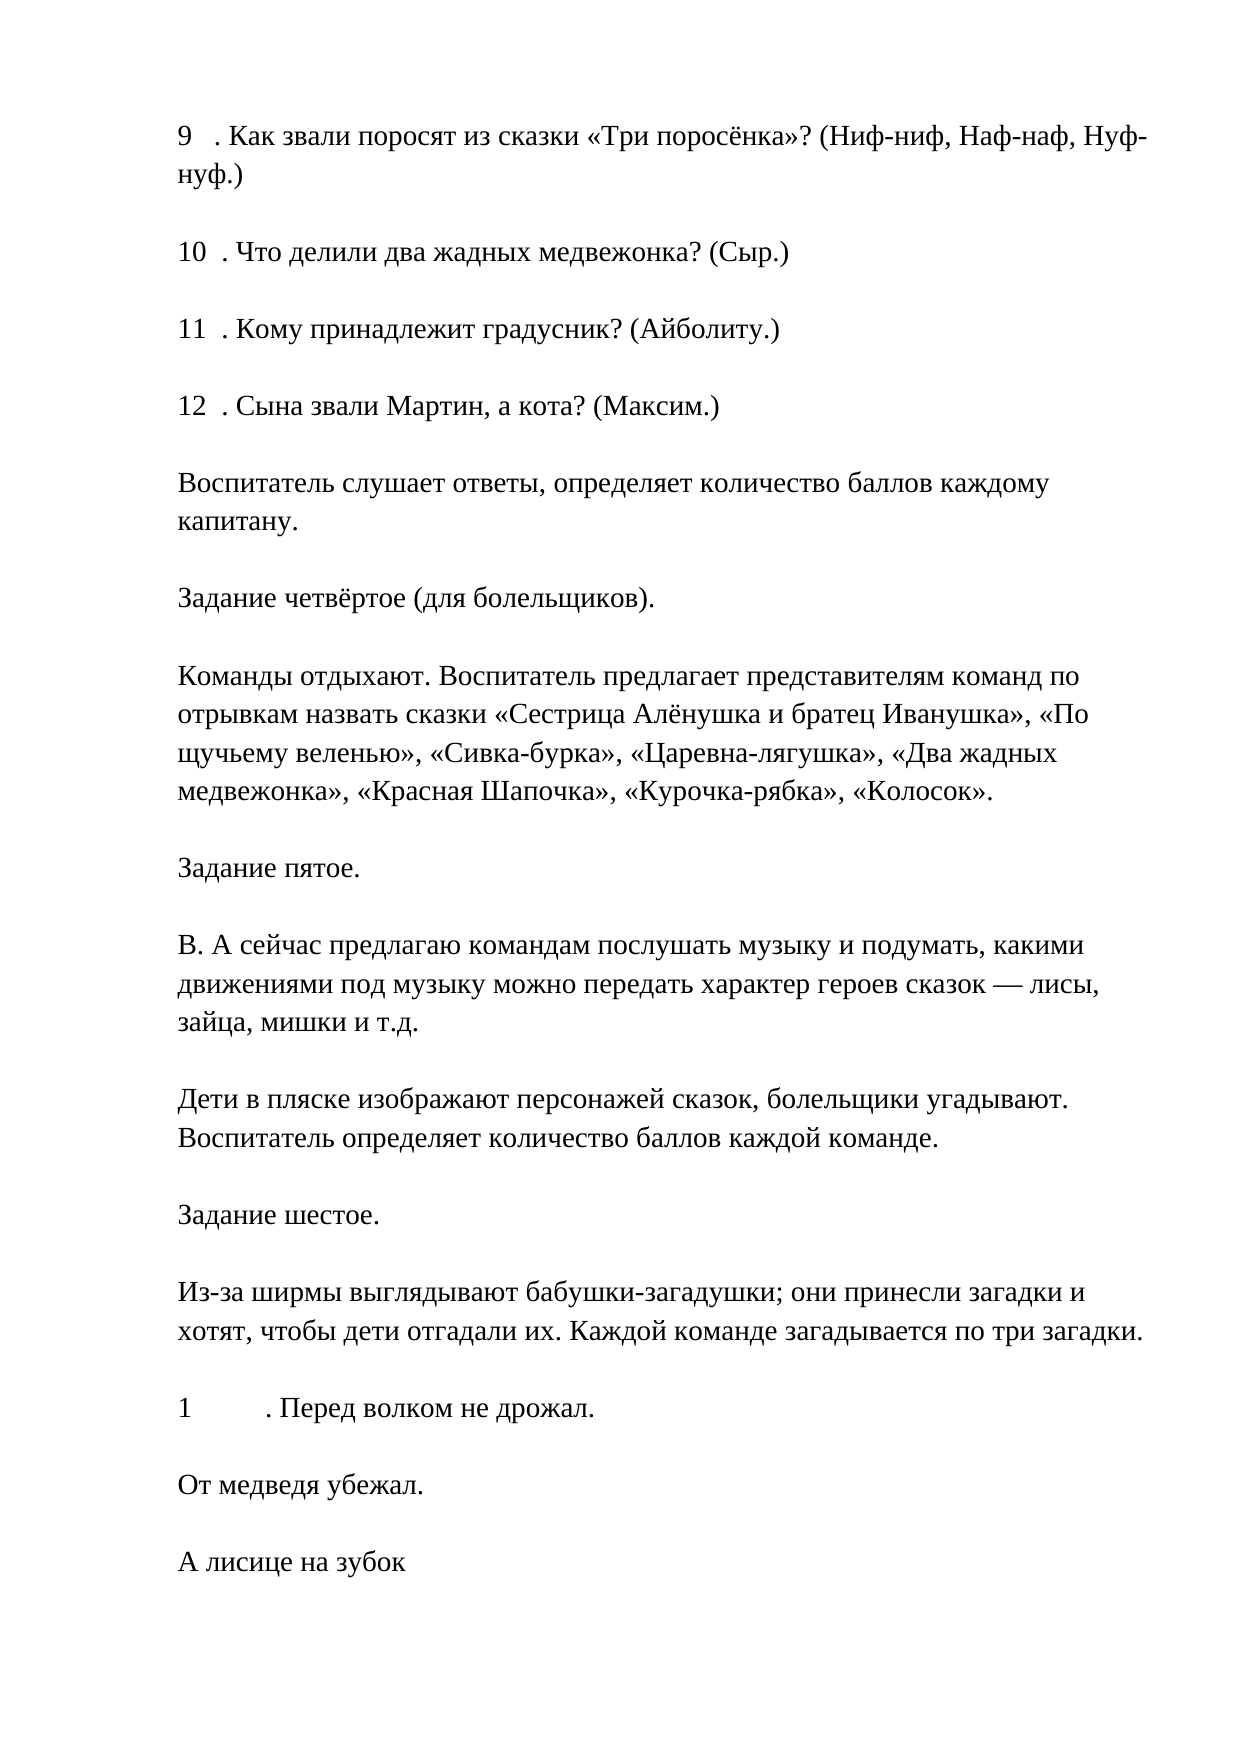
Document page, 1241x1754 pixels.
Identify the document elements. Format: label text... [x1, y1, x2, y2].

text Команды отдыхают. Воспитатель предлагает представителям команд по отрывкам назвать сказки «Сестрица Алёнушка и братец Иванушка», «По щучьему веленью», «Сивка-бурка», «Царевна-лягушка», «Два жадных медвежонка», «Красная Шапочка», «Курочка-рябка», «Колосок». [177, 658, 1152, 807]
text От медведя убежал. [177, 1467, 1152, 1501]
text Из-за ширмы выглядывают бабушки-загадушки; они принесли загадки и хотят, чтобы дети отгадали их. Каждой команде загадывается по три загадки. [177, 1274, 1152, 1346]
text 9 . Как звали поросят из сказки «Три поросёнка»? (Ниф-ниф, Наф-наф, Нуф-нуф.) [177, 118, 1152, 190]
text 11 . Кому принадлежит градусник? (Айболиту.) [177, 311, 1152, 344]
text 10 . Что делили два жадных медвежонка? (Сыр.) [177, 234, 1152, 267]
text Дети в пляске изображают персонажей сказок, болельщики угадывают. Воспитатель определяет количество баллов каждой команде. [177, 1082, 1152, 1154]
text 12 . Сына звали Мартин, а кота? (Максим.) [177, 388, 1152, 421]
text Задание пятое. [177, 850, 1152, 884]
text Воспитатель слушает ответы, определяет количество баллов каждому капитану. [177, 465, 1152, 537]
text Задание четвёртое (для болельщиков). [177, 581, 1152, 614]
text А лисице на зубок [177, 1544, 1152, 1578]
text 1 . Перед волком не дрожал. [177, 1390, 1152, 1423]
text В. А сейчас предлагаю командам послушать музыку и подумать, какими движениями под музыку можно передать характер героев сказок — лисы, зайца, мишки и т.д. [177, 927, 1152, 1038]
text Задание шестое. [177, 1197, 1152, 1231]
